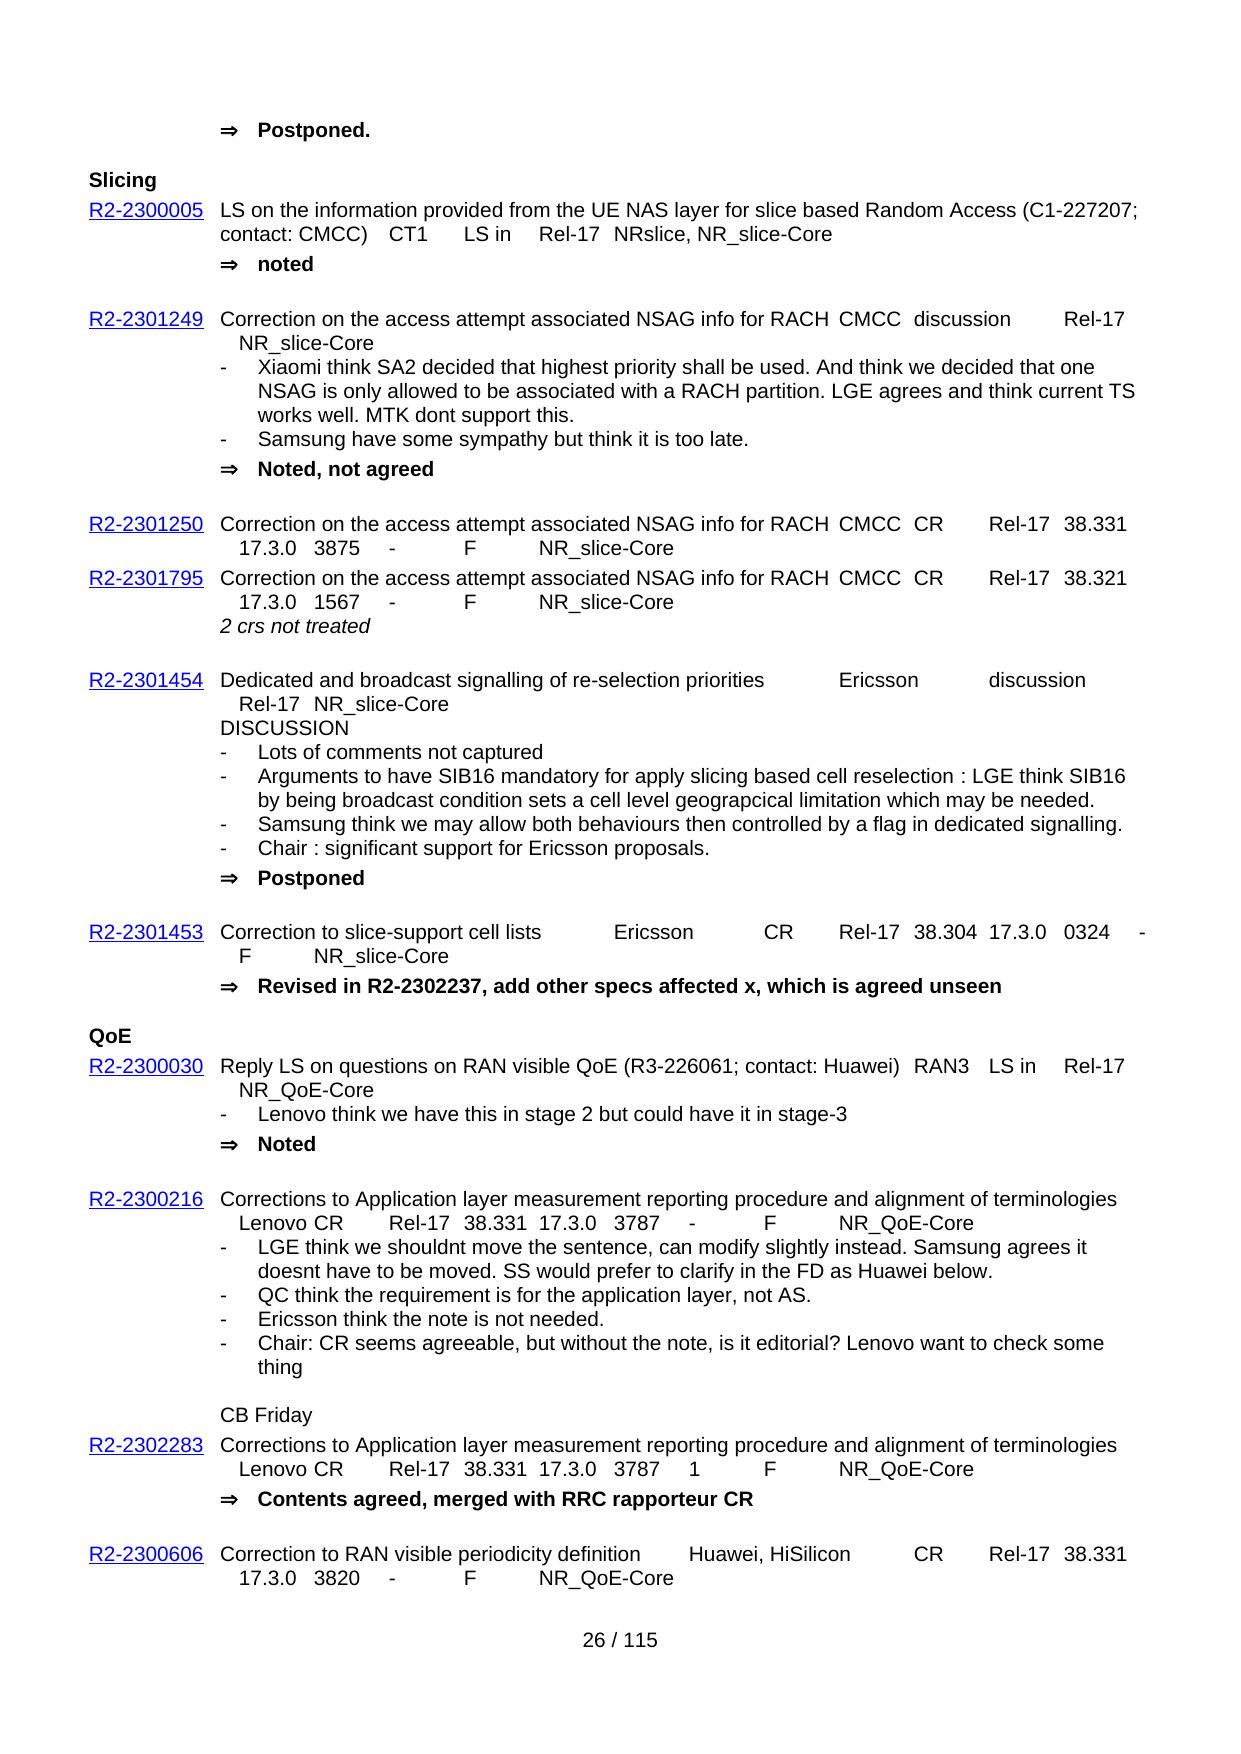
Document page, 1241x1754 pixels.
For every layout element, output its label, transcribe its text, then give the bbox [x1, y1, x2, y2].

text Postponed [220, 866, 1152, 890]
text - Arguments to have SIB16 mandatory for apply slicing based cell reselection : LGE think SIB16 by being broadcast condition sets a cell level geograpcical limitation which may be needed. [220, 763, 1152, 811]
title R2-2301795 Correction on the access attempt associated NSAG info for RACH CMCC CR Rel-17 38.321 17.3.0 1567 - F NR_slice-Core [89, 566, 1152, 613]
text QoE [89, 1024, 1152, 1048]
text - Lenovo think we have this in stage 2 but could have it in stage-3 [220, 1102, 1152, 1126]
text - Chair: CR seems agreeable, but without the note, is it editorial? Lenovo want to check some thing [220, 1331, 1152, 1378]
text 2 crs not treated [220, 613, 1152, 637]
text - Lots of comments not captured [220, 739, 1152, 763]
text DISCUSSION [220, 716, 1152, 739]
title R2-2302283 Corrections to Application layer measurement reporting procedure and alignment of terminologies Lenovo CR Rel-17 38.331 17.3.0 3787 1 F NR_QoE-Core [89, 1433, 1152, 1481]
title R2-2301250 Correction on the access attempt associated NSAG info for RACH CMCC CR Rel-17 38.331 17.3.0 3875 - F NR_slice-Core [89, 511, 1152, 559]
text Noted [220, 1132, 1152, 1157]
title R2-2300005 LS on the information provided from the UE NAS layer for slice based Random Access (C1-227207; contact: CMCC) CT1 LS in Rel-17 NRslice, NR_slice-Core [89, 198, 1152, 246]
title R2-2301454 Dedicated and broadcast signalling of re-selection priorities Ericsson discussion Rel-17 NR_slice-Core [89, 668, 1152, 716]
text Slicing [89, 168, 1152, 192]
text - Xiaomi think SA2 decided that highest priority shall be used. And think we decided that one NSAG is only allowed to be associated with a RACH partition. LGE agrees and think current TS works well. MTK dont support this. [220, 354, 1152, 426]
title R2-2301453 Correction to slice-support cell lists Ericsson CR Rel-17 38.304 17.3.0 0324 - F NR_slice-Core [89, 920, 1152, 968]
text Noted, not agreed [220, 457, 1152, 481]
title R2-2301249 Correction on the access attempt associated NSAG info for RACH CMCC discussion Rel-17 NR_slice-Core [89, 307, 1152, 354]
title R2-2300216 Corrections to Application layer measurement reporting procedure and alignment of terminologies Lenovo CR Rel-17 38.331 17.3.0 3787 - F NR_QoE-Core [89, 1187, 1152, 1235]
text - Ericsson think the note is not needed. [220, 1307, 1152, 1331]
text CB Friday [220, 1402, 1152, 1426]
text - LGE think we shouldnt move the sentence, can modify slightly instead. Samsung agrees it doesnt have to be moved. SS would prefer to clarify in the FD as Huawei below. [220, 1235, 1152, 1283]
text - QC think the requirement is for the application layer, not AS. [220, 1283, 1152, 1307]
text - Samsung have some sympathy but think it is too late. [220, 426, 1152, 450]
text noted [220, 252, 1152, 276]
text - Chair : significant support for Ericsson proposals. [220, 835, 1152, 859]
text Contents agreed, merged with RRC rapporteur CR [220, 1487, 1152, 1511]
text Postponed. [220, 118, 1152, 143]
text - Samsung think we may allow both behaviours then controlled by a flag in dedicated signalling. [220, 811, 1152, 835]
title R2-2300030 Reply LS on questions on RAN visible QoE (R3-226061; contact: Huawei) RAN3 LS in Rel-17 NR_QoE-Core [89, 1054, 1152, 1102]
title R2-2300606 Correction to RAN visible periodicity definition Huawei, HiSilicon CR Rel-17 38.331 17.3.0 3820 - F NR_QoE-Core [89, 1542, 1152, 1589]
text Revised in R2-2302237, add other specs affected x, which is agreed unseen [220, 974, 1152, 999]
